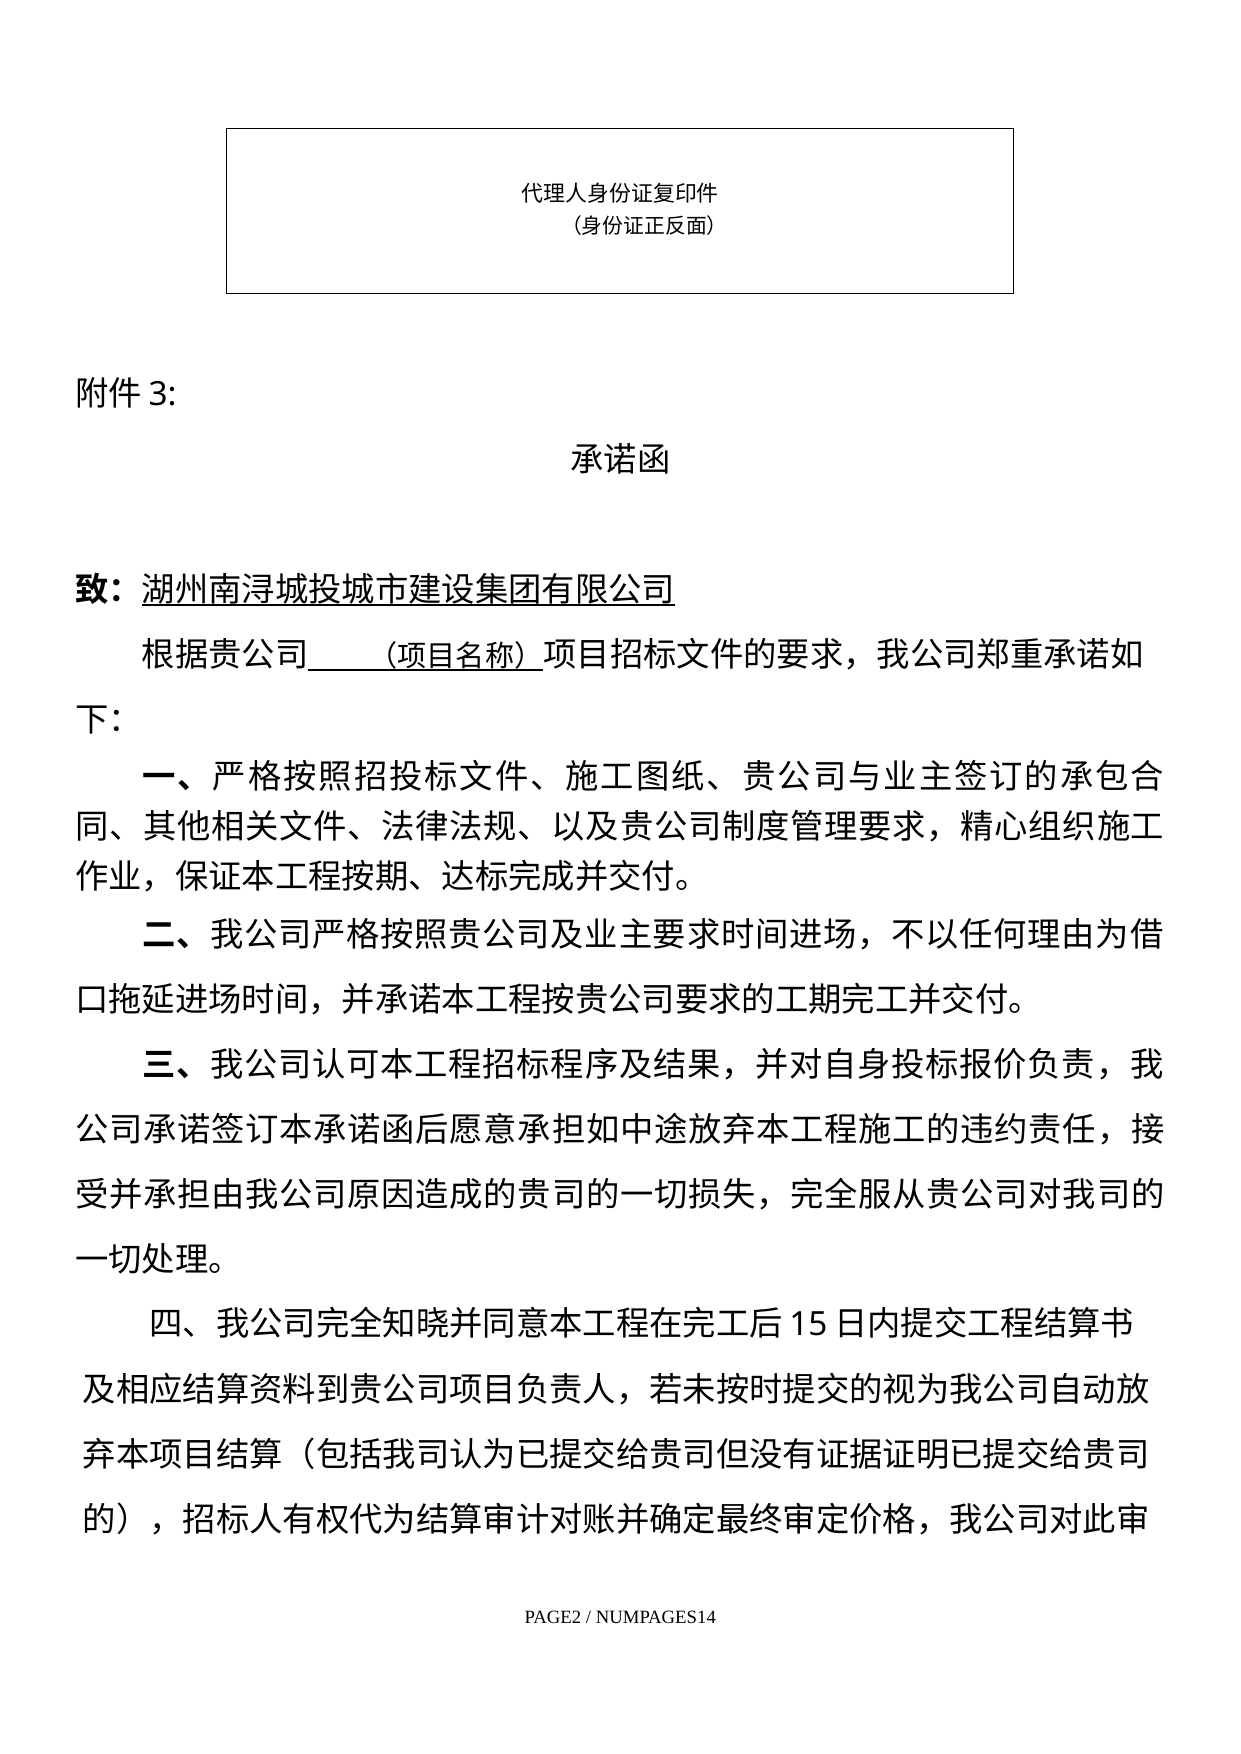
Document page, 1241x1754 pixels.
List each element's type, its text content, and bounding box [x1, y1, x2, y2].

text 一、严格按照招投标文件、施工图纸、贵公司与业主签订的承包合同、其他相关文件、法律法规、以及贵公司制度管理要求，精心组织施工作业，保证本工程按期、达标完成并交付。 [75, 749, 1165, 899]
text 根据贵公司 （项目名称）项目招标文件的要求，我公司郑重承诺如下： [75, 619, 1165, 749]
text 附件3: [75, 359, 1165, 424]
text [82, 1289, 1162, 1549]
text 承诺函 [75, 424, 1165, 489]
text 二、我公司严格按照贵公司及业主要求时间进场，不以任何理由为借口拖延进场时间，并承诺本工程按贵公司要求的工期完工并交付。 [75, 899, 1165, 1029]
text 致：湖州南浔城投城市建设集团有限公司 [75, 554, 1165, 619]
text 三、我公司认可本工程招标程序及结果，并对自身投标报价负责，我公司承诺签订本承诺函后愿意承担如中途放弃本工程施工的违约责任，接受并承担由我公司原因造成的贵司的一切损失，完全服从贵公司对我司的一切处理。 [75, 1029, 1165, 1289]
table_header 代理人身份证复印件 （身份证正反面） [227, 129, 1013, 293]
